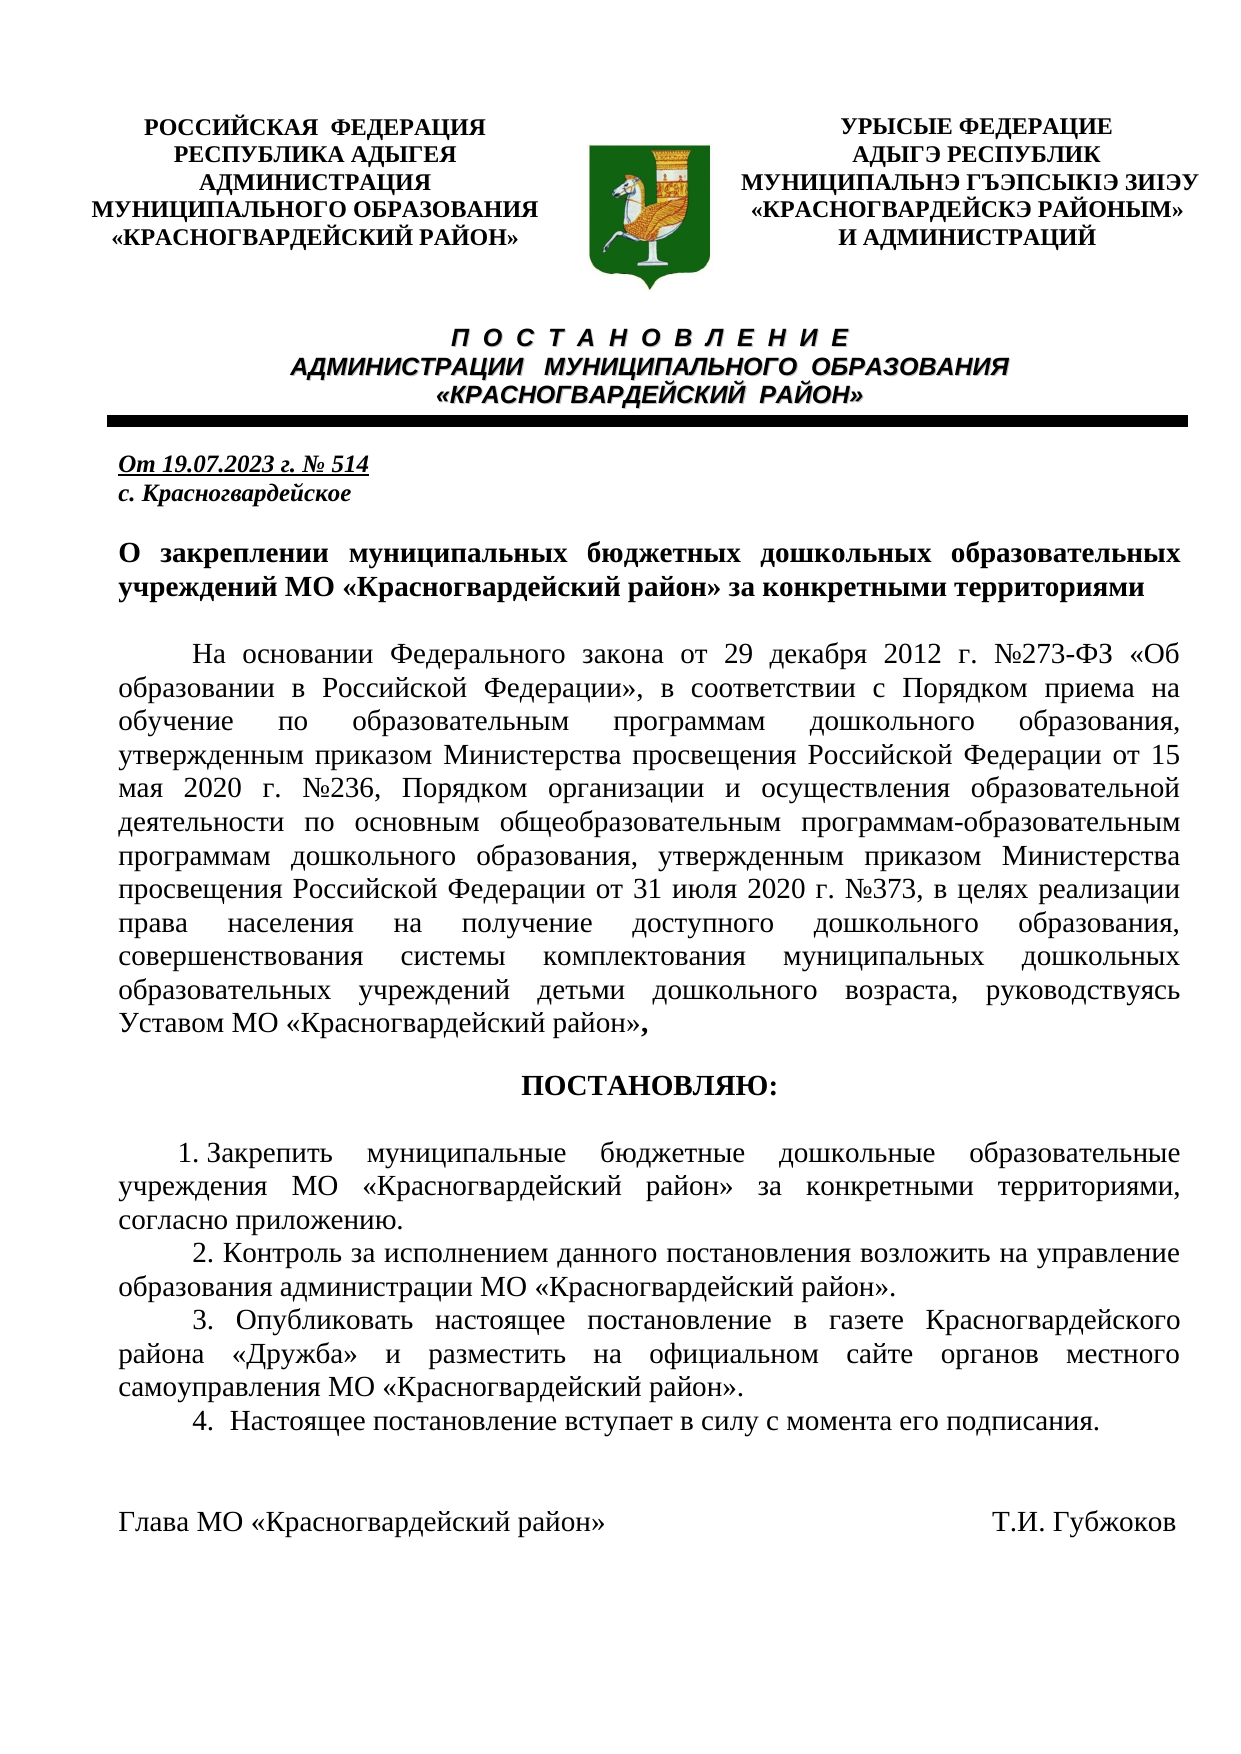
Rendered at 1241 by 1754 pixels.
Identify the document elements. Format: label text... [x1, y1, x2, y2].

subtitle «КРАСНОГВАРДЕЙСКИЙ РАЙОН» [118, 380, 1181, 409]
list Настоящее постановление вступает в силу с момента его подписания. [192, 1403, 1181, 1437]
subtitle П О С Т А Н О В Л Е Н И Е [118, 323, 1181, 351]
text 2. Контроль за исполнением данного постановления возложить на управление образования администрации МО «Красногвардейский район». [118, 1235, 1181, 1302]
subtitle АДМИНИСТРАЦИИ МУНИЦИПАЛЬНОГО ОБРАЗОВАНИЯ [118, 351, 1181, 380]
text О закреплении муниципальных бюджетных дошкольных образовательных учреждений МО «Красногвардейский район» за конкретными территориями [118, 535, 1181, 602]
text 3. Опубликовать настоящее постановление в газете Красногвардейского района «Дружба» и разместить на официальном сайте органов местного самоуправления МО «Красногвардейский район». [118, 1302, 1181, 1403]
subtitle От 19.07.2023 г. № 514 [118, 449, 1181, 478]
text Глава МО «Красногвардейский район» Т.И. Губжоков [118, 1504, 1181, 1537]
subtitle с. Красногвардейское [118, 478, 1181, 507]
picture [587, 144, 713, 292]
text На основании Федерального закона от 29 декабря 2012 г. №273-ФЗ «Об образовании в Российской Федерации», в соответствии с Порядком приема на обучение по образовательным программам дошкольного образования, утвержденным приказом Министерства просвещения Российской Федерации от 15 мая 2020 г. №236, Порядком организации и осуществления образовательной деятельности по основным общеобразовательным программам-образовательным программам дошкольного образования, утвержденным приказом Министерства просвещения Российской Федерации от 31 июля 2020 г. №373, в целях реализации права населения на получение доступного дошкольного образования, совершенствования системы комплектования муниципальных дошкольных образовательных учреждений детьми дошкольного возраста, руководствуясь Уставом МО «Красногвардейский район», [118, 636, 1181, 1039]
text ПОСТАНОВЛЯЮ: [118, 1068, 1181, 1101]
text 1. Закрепить муниципальные бюджетные дошкольные образовательные учреждения МО «Красногвардейский район» за конкретными территориями, согласно приложению. [118, 1135, 1181, 1235]
